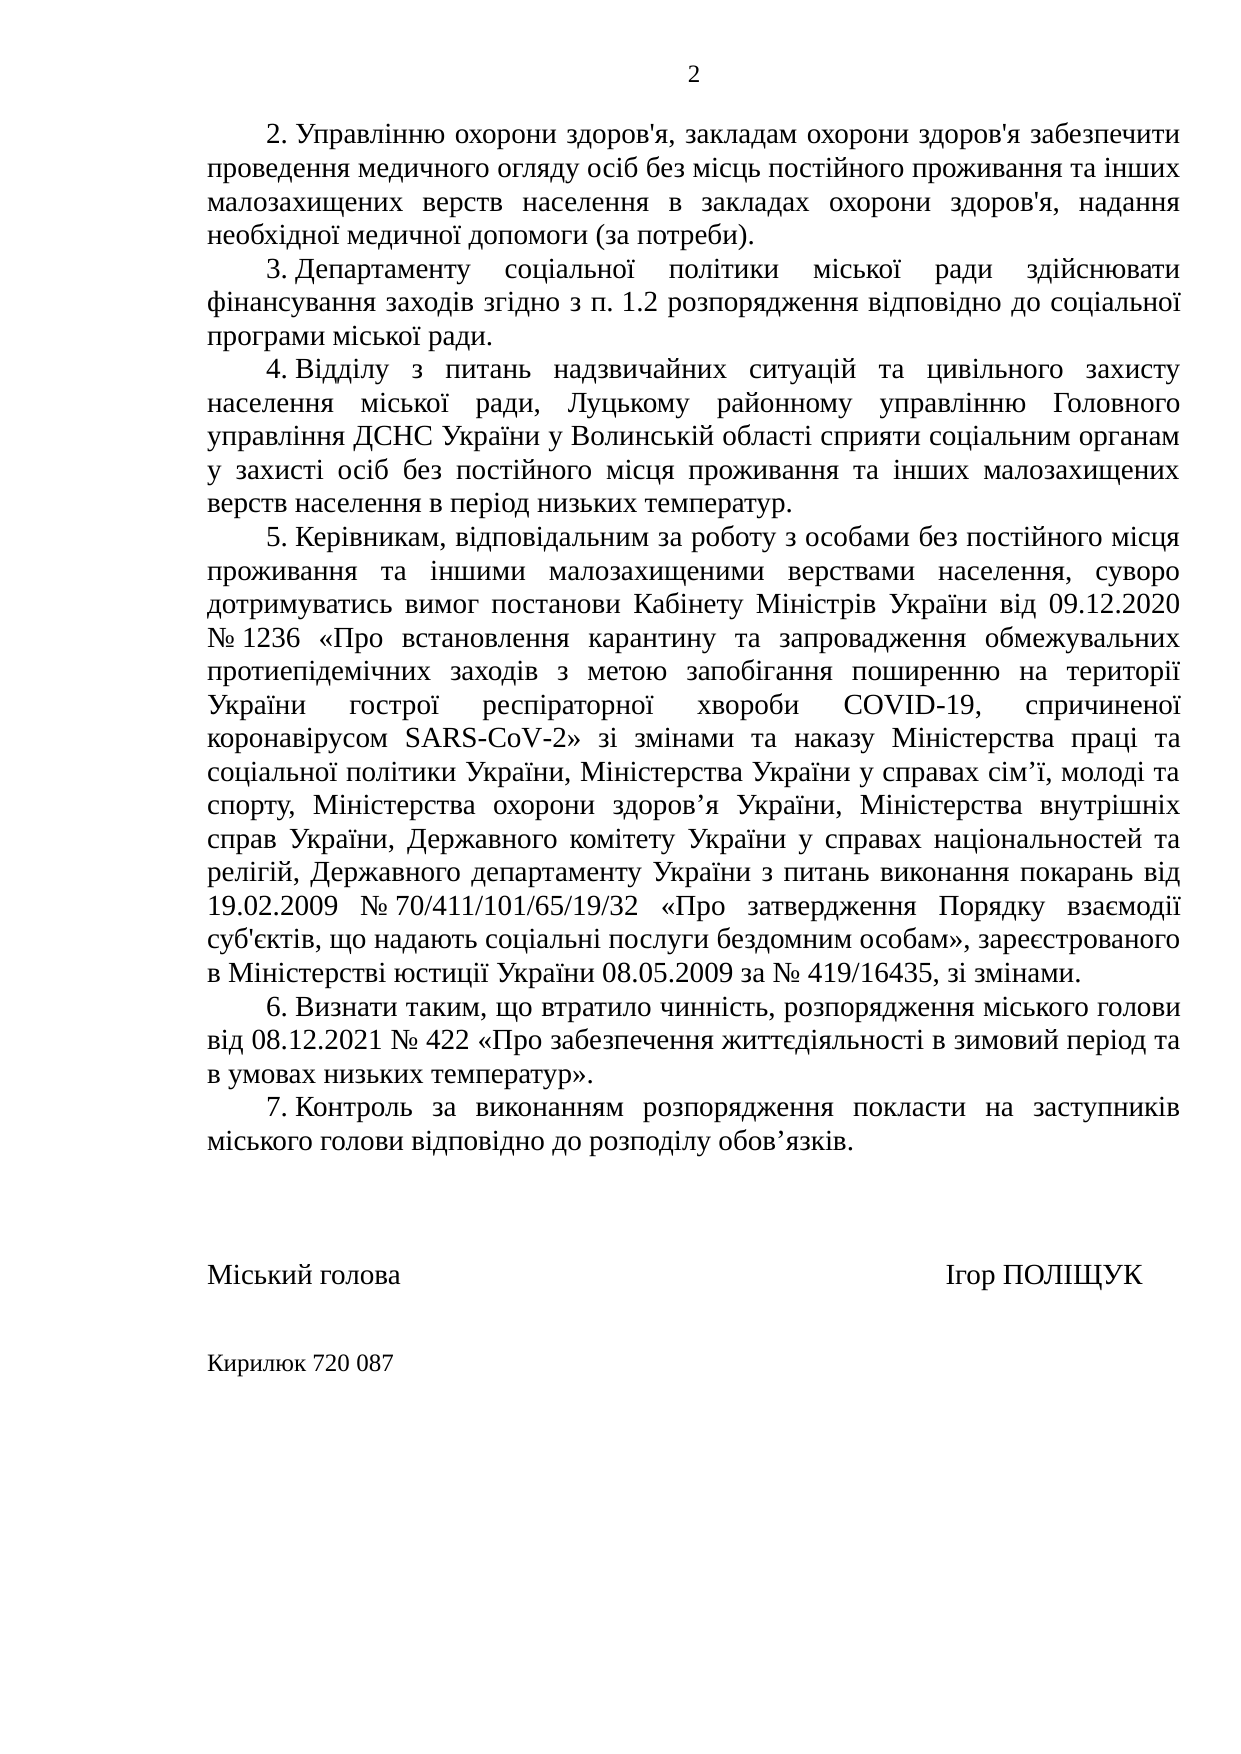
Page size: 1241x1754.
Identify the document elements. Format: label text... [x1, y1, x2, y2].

text 6. Визнати таким, що втратило чинність, розпорядження міського голови від 08.12.2021 № 422 «Про забезпечення життєдіяльності в зимовий період та в умовах низьких температур». [207, 989, 1181, 1089]
text 3. Департаменту соціальної політики міської ради здійснювати фінансування заходів згідно з п. 1.2 розпорядження відповідно до соціальної програми міської ради. [207, 251, 1181, 351]
text Міський голова Ігор ПОЛІЩУК [207, 1257, 1181, 1291]
text 4. Відділу з питань надзвичайних ситуацій та цивільного захисту населення міської ради, Луцькому районному управлінню Головного управління ДСНС України у Волинській області сприяти соціальним органам у захисті осіб без постійного місця проживання та інших малозахищених верств населення в період низьких температур. [207, 351, 1181, 519]
text 7. Контроль за виконанням розпорядження покласти на заступників міського голови відповідно до розподілу обов’язків. [207, 1089, 1181, 1156]
text Кирилюк 720 087 [207, 1348, 1181, 1377]
text 5. Керівникам, відповідальним за роботу з особами без постійного місця проживання та іншими малозахищеними верствами населення, суворо дотримуватись вимог постанови Кабінету Міністрів України від 09.12.2020 № 1236 «Про встановлення карантину та запровадження обмежувальних протиепідемічних заходів з метою запобігання поширенню на території України гострої респіраторної хвороби COVID-19, спричиненої коронавірусом SARS-CoV-2» зі змінами та наказу Міністерства праці та соціальної політики України, Міністерства України у справах сім’ї, молоді та спорту, Міністерства охорони здоров’я України, Міністерства внутрішніх справ України, Державного комітету України у справах національностей та релігій, Державного департаменту України з питань виконання покарань від 19.02.2009 № 70/411/101/65/19/32 «Про затвердження Порядку взаємодії суб'єктів, що надають соціальні послуги бездомним особам», зареєстрованого в Міністерстві юстиції України 08.05.2009 за № 419/16435, зі змінами. [207, 519, 1181, 989]
text 2. Управлінню охорони здоров'я, закладам охорони здоров'я забезпечити проведення медичного огляду осіб без місць постійного проживання та інших малозахищених верств населення в закладах охорони здоров'я, надання необхідної медичної допомоги (за потреби). [207, 117, 1181, 251]
